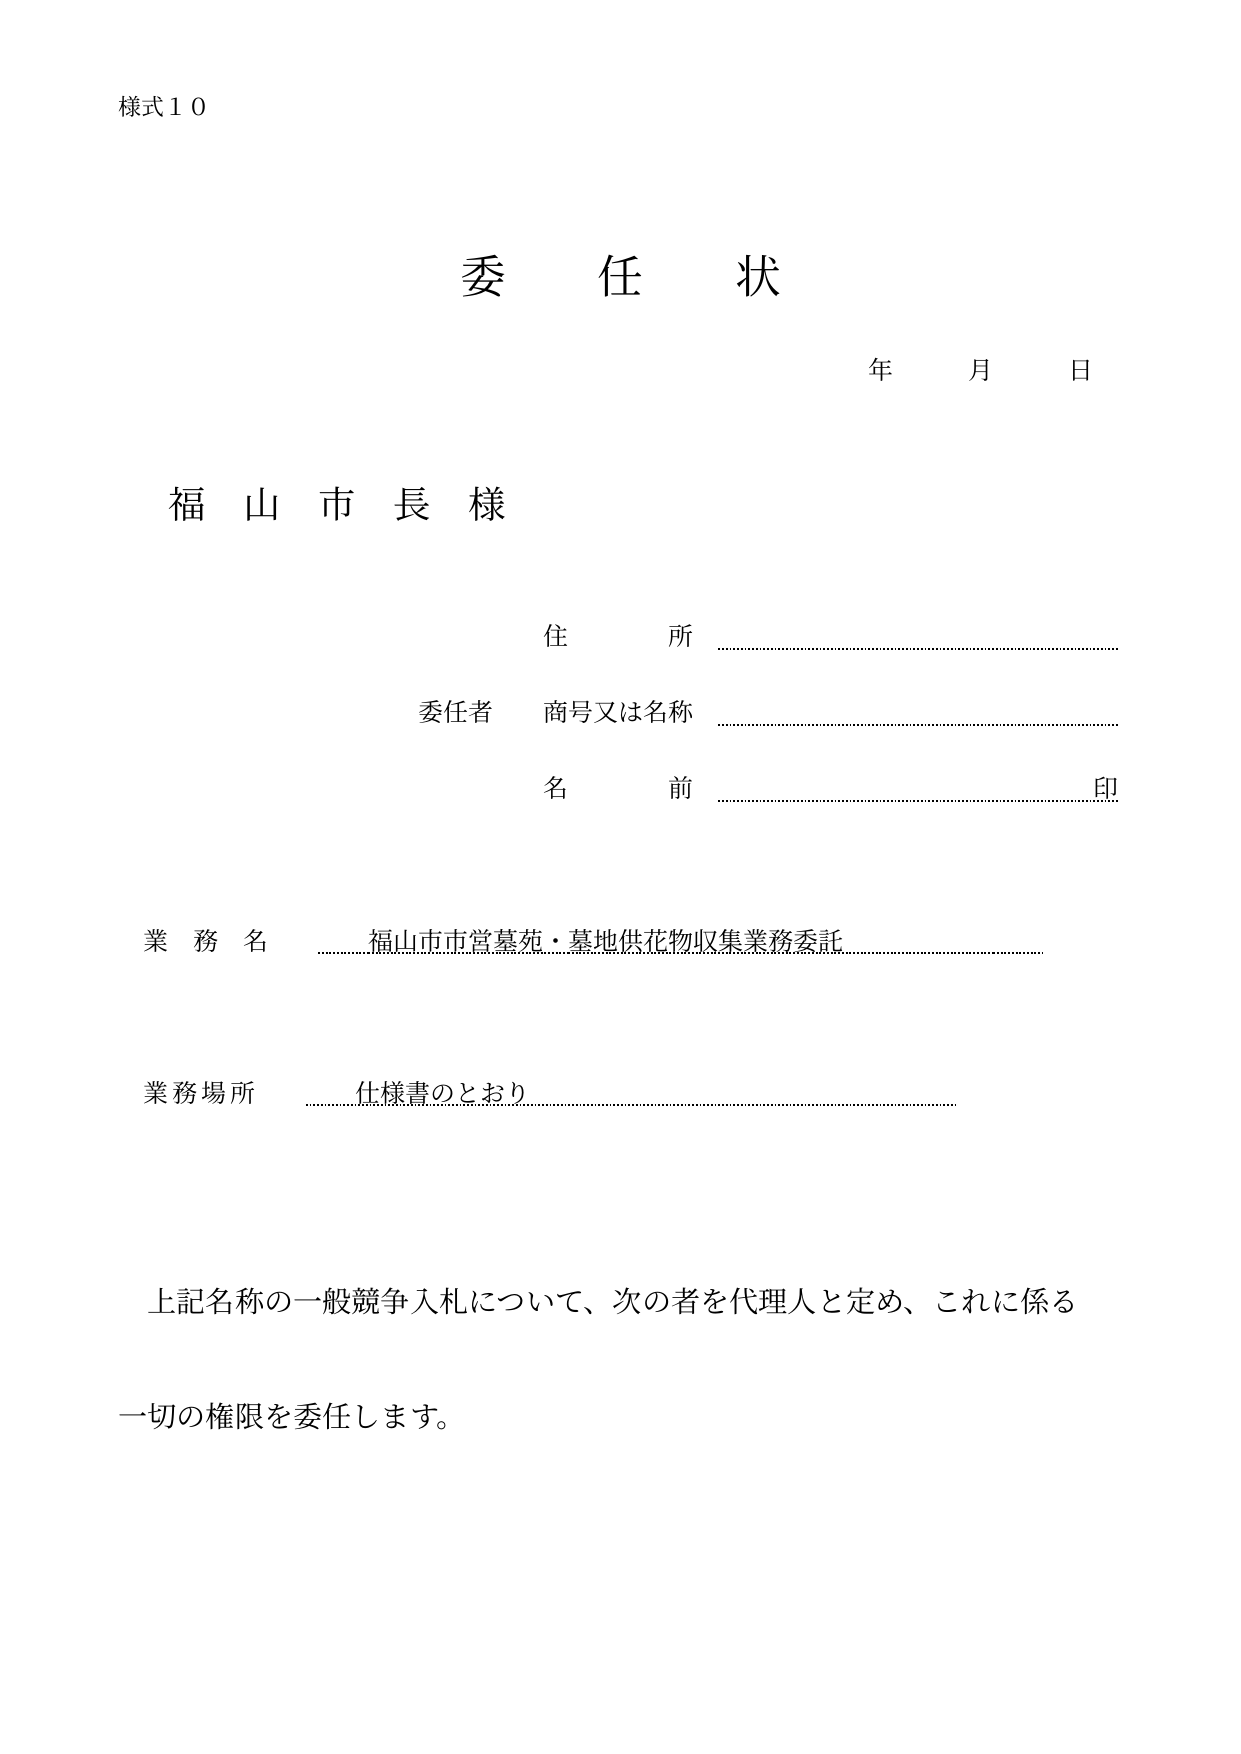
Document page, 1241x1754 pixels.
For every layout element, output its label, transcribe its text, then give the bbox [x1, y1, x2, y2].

text 業務場所 仕様書のとおり [118, 1072, 1122, 1110]
text 年 月 日 [118, 350, 1122, 388]
text 業 務 名 福山市市営墓苑・墓地供花物収集業務委託 [118, 920, 1122, 958]
text 委任者 商号又は名称 [118, 692, 1122, 730]
text 住 所 [118, 616, 1122, 654]
text 委 任 状 [118, 236, 1122, 312]
text 名 前 印 [118, 768, 1122, 806]
text 上記名称の一般競争入札について、次の者を代理人と定め、これに係る一切の権限を委任します。 [118, 1262, 1081, 1452]
text 福 山 市 長 様 [118, 464, 1122, 540]
